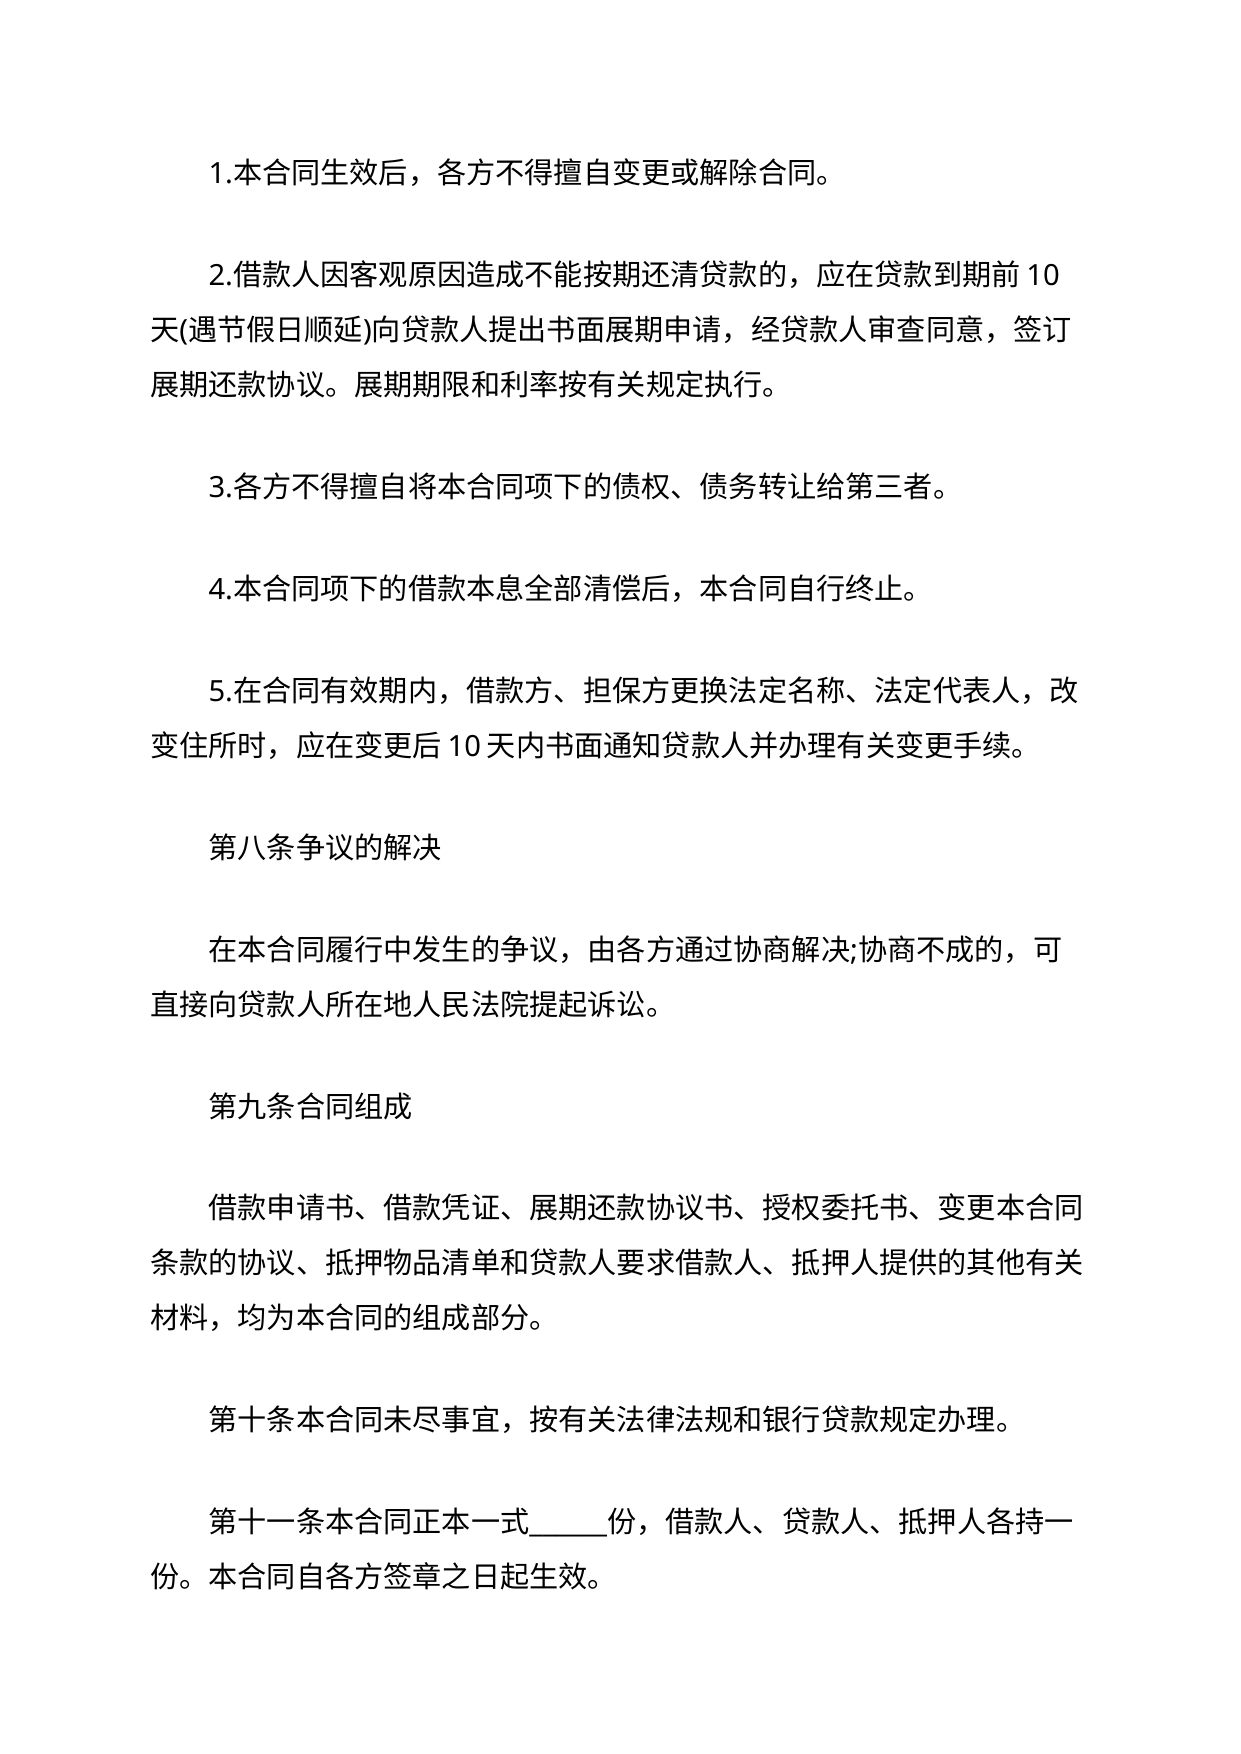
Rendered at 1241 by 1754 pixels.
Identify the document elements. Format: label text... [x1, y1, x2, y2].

text 1.本合同生效后，各方不得擅自变更或解除合同。 [150, 150, 1090, 192]
text 第九条合同组成 [150, 1083, 1090, 1126]
text 第十条本合同未尽事宜，按有关法律法规和银行贷款规定办理。 [150, 1397, 1090, 1439]
text 第八条争议的解决 [150, 825, 1090, 867]
text 第十一条本合同正本一式______份，借款人、贷款人、抵押人各持一份。本合同自各方签章之日起生效。 [150, 1498, 1090, 1596]
text 2.借款人因客观原因造成不能按期还清贷款的，应在贷款到期前10天(遇节假日顺延)向贷款人提出书面展期申请，经贷款人审查同意，签订展期还款协议。展期期限和利率按有关规定执行。 [150, 252, 1090, 404]
text 借款申请书、借款凭证、展期还款协议书、授权委托书、变更本合同条款的协议、抵押物品清单和贷款人要求借款人、抵押人提供的其他有关材料，均为本合同的组成部分。 [150, 1185, 1090, 1337]
text 3.各方不得擅自将本合同项下的债权、债务转让给第三者。 [150, 464, 1090, 506]
text 5.在合同有效期内，借款方、担保方更换法定名称、法定代表人，改变住所时，应在变更后10天内书面通知贷款人并办理有关变更手续。 [150, 668, 1090, 765]
text 在本合同履行中发生的争议，由各方通过协商解决;协商不成的，可直接向贷款人所在地人民法院提起诉讼。 [150, 926, 1090, 1024]
text 4.本合同项下的借款本息全部清偿后，本合同自行终止。 [150, 566, 1090, 608]
